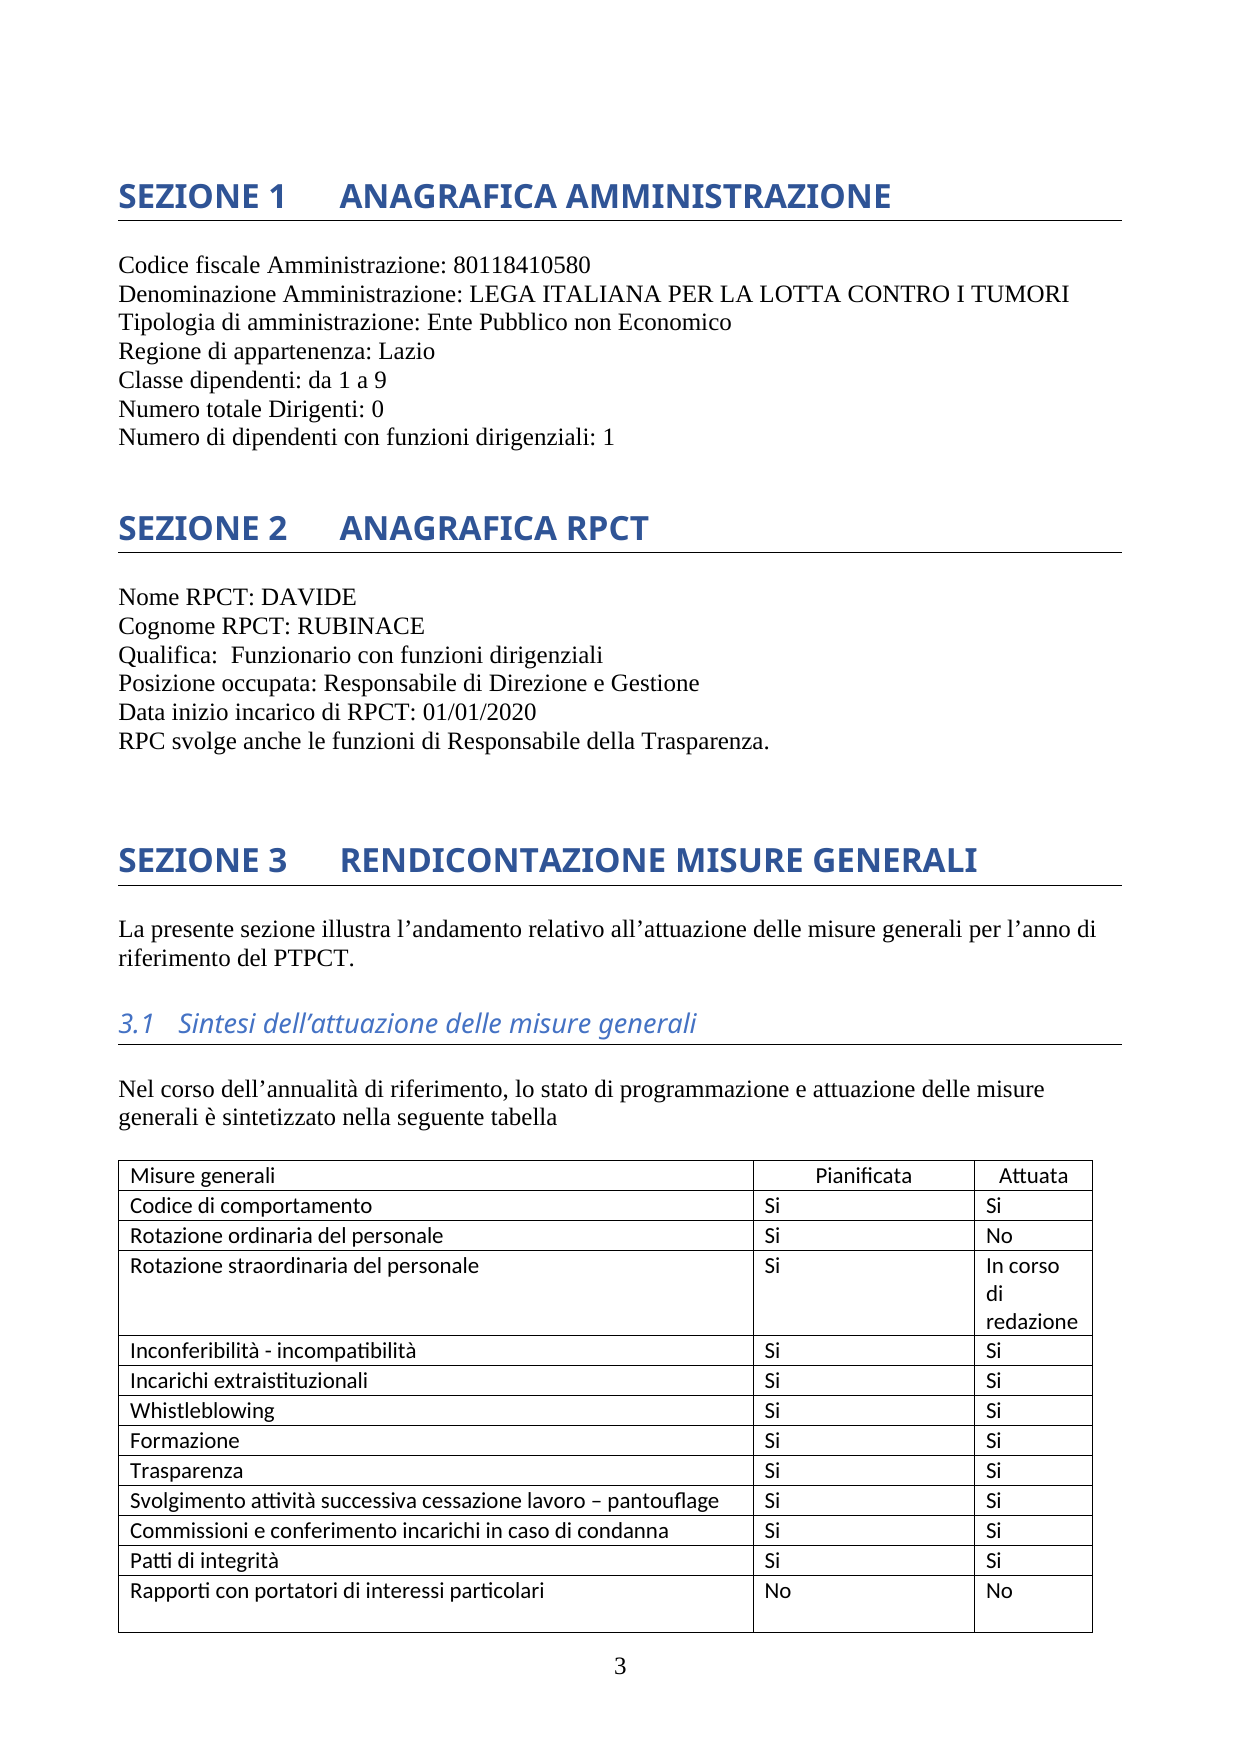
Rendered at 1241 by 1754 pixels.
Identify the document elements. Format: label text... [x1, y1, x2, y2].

table_cell Si [754, 1336, 974, 1365]
table_cell Inconferibilità - incompatibilità [119, 1336, 753, 1365]
table_cell Si [975, 1396, 1092, 1425]
table_cell Si [975, 1366, 1092, 1395]
table_cell Si [754, 1366, 974, 1395]
table_cell Si [754, 1251, 974, 1335]
table_cell Commissioni e conferimento incarichi in caso di condanna [119, 1516, 753, 1545]
table_cell Si [754, 1426, 974, 1455]
text Codice fiscale Amministrazione: 80118410580 [118, 250, 1122, 279]
text Nel corso dell’annualità di riferimento, lo stato di programmazione e attuazione delle misure generali è sintetizzato nella seguente tabella [118, 1074, 1122, 1131]
text La presente sezione illustra l’andamento relativo all’attuazione delle misure generali per l’anno di riferimento del PTPCT. [118, 914, 1122, 972]
table_cell Rotazione straordinaria del personale [119, 1251, 753, 1335]
table_cell No [975, 1221, 1092, 1250]
text Numero di dipendenti con funzioni dirigenziali: 1 [118, 422, 1122, 451]
table_cell Si [975, 1516, 1092, 1545]
text Posizione occupata: Responsabile di Direzione e Gestione [118, 668, 1122, 697]
subtitle Sintesi dell’attuazione delle misure generali [118, 1005, 1122, 1044]
table_cell Si [975, 1456, 1092, 1485]
table_cell Si [975, 1336, 1092, 1365]
text Nome RPCT: DAVIDE [118, 582, 1122, 611]
table_cell Si [975, 1191, 1092, 1220]
table_cell Patti di integrità [119, 1546, 753, 1575]
text Cognome RPCT: RUBINACE [118, 611, 1122, 640]
text Qualifica: Funzionario con funzioni dirigenziali [118, 640, 1122, 668]
table_header Attuata [975, 1161, 1092, 1190]
subtitle ANAGRAFICA RPCT [118, 505, 1122, 552]
text Classe dipendenti: da 1 a 9 [118, 365, 1122, 394]
table_cell Whistleblowing [119, 1396, 753, 1425]
text Data inizio incarico di RPCT: 01/01/2020 [118, 697, 1122, 726]
table_cell Si [754, 1516, 974, 1545]
text Numero totale Dirigenti: 0 [118, 394, 1122, 422]
text Denominazione Amministrazione: LEGA ITALIANA PER LA LOTTA CONTRO I TUMORI [118, 279, 1122, 307]
table_header Pianificata [754, 1161, 974, 1190]
table_cell Si [975, 1426, 1092, 1455]
text Tipologia di amministrazione: Ente Pubblico non Economico [118, 307, 1122, 336]
table_cell In corso di redazione [975, 1251, 1092, 1335]
text RPC svolge anche le funzioni di Responsabile della Trasparenza. [118, 726, 1122, 755]
table_header Misure generali [119, 1161, 753, 1190]
table_cell Si [975, 1486, 1092, 1515]
table_cell Codice di comportamento [119, 1191, 753, 1220]
table_cell Si [754, 1221, 974, 1250]
table_cell Si [754, 1456, 974, 1485]
table_cell Incarichi extraistituzionali [119, 1366, 753, 1395]
table_cell Formazione [119, 1426, 753, 1455]
table_cell Si [754, 1486, 974, 1515]
table_cell Rapporti con portatori di interessi particolari [119, 1576, 753, 1632]
subtitle RENDICONTAZIONE MISURE GENERALI [118, 837, 1122, 885]
table_cell Svolgimento attività successiva cessazione lavoro – pantouflage [119, 1486, 753, 1515]
table_cell Trasparenza [119, 1456, 753, 1485]
table_cell No [975, 1576, 1092, 1632]
subtitle ANAGRAFICA AMMINISTRAZIONE [118, 173, 1122, 220]
table_cell Rotazione ordinaria del personale [119, 1221, 753, 1250]
table_cell Si [975, 1546, 1092, 1575]
table_cell No [754, 1576, 974, 1632]
table_cell Si [754, 1546, 974, 1575]
text Regione di appartenenza: Lazio [118, 336, 1122, 365]
table_cell Si [754, 1396, 974, 1425]
table_cell Si [754, 1191, 974, 1220]
